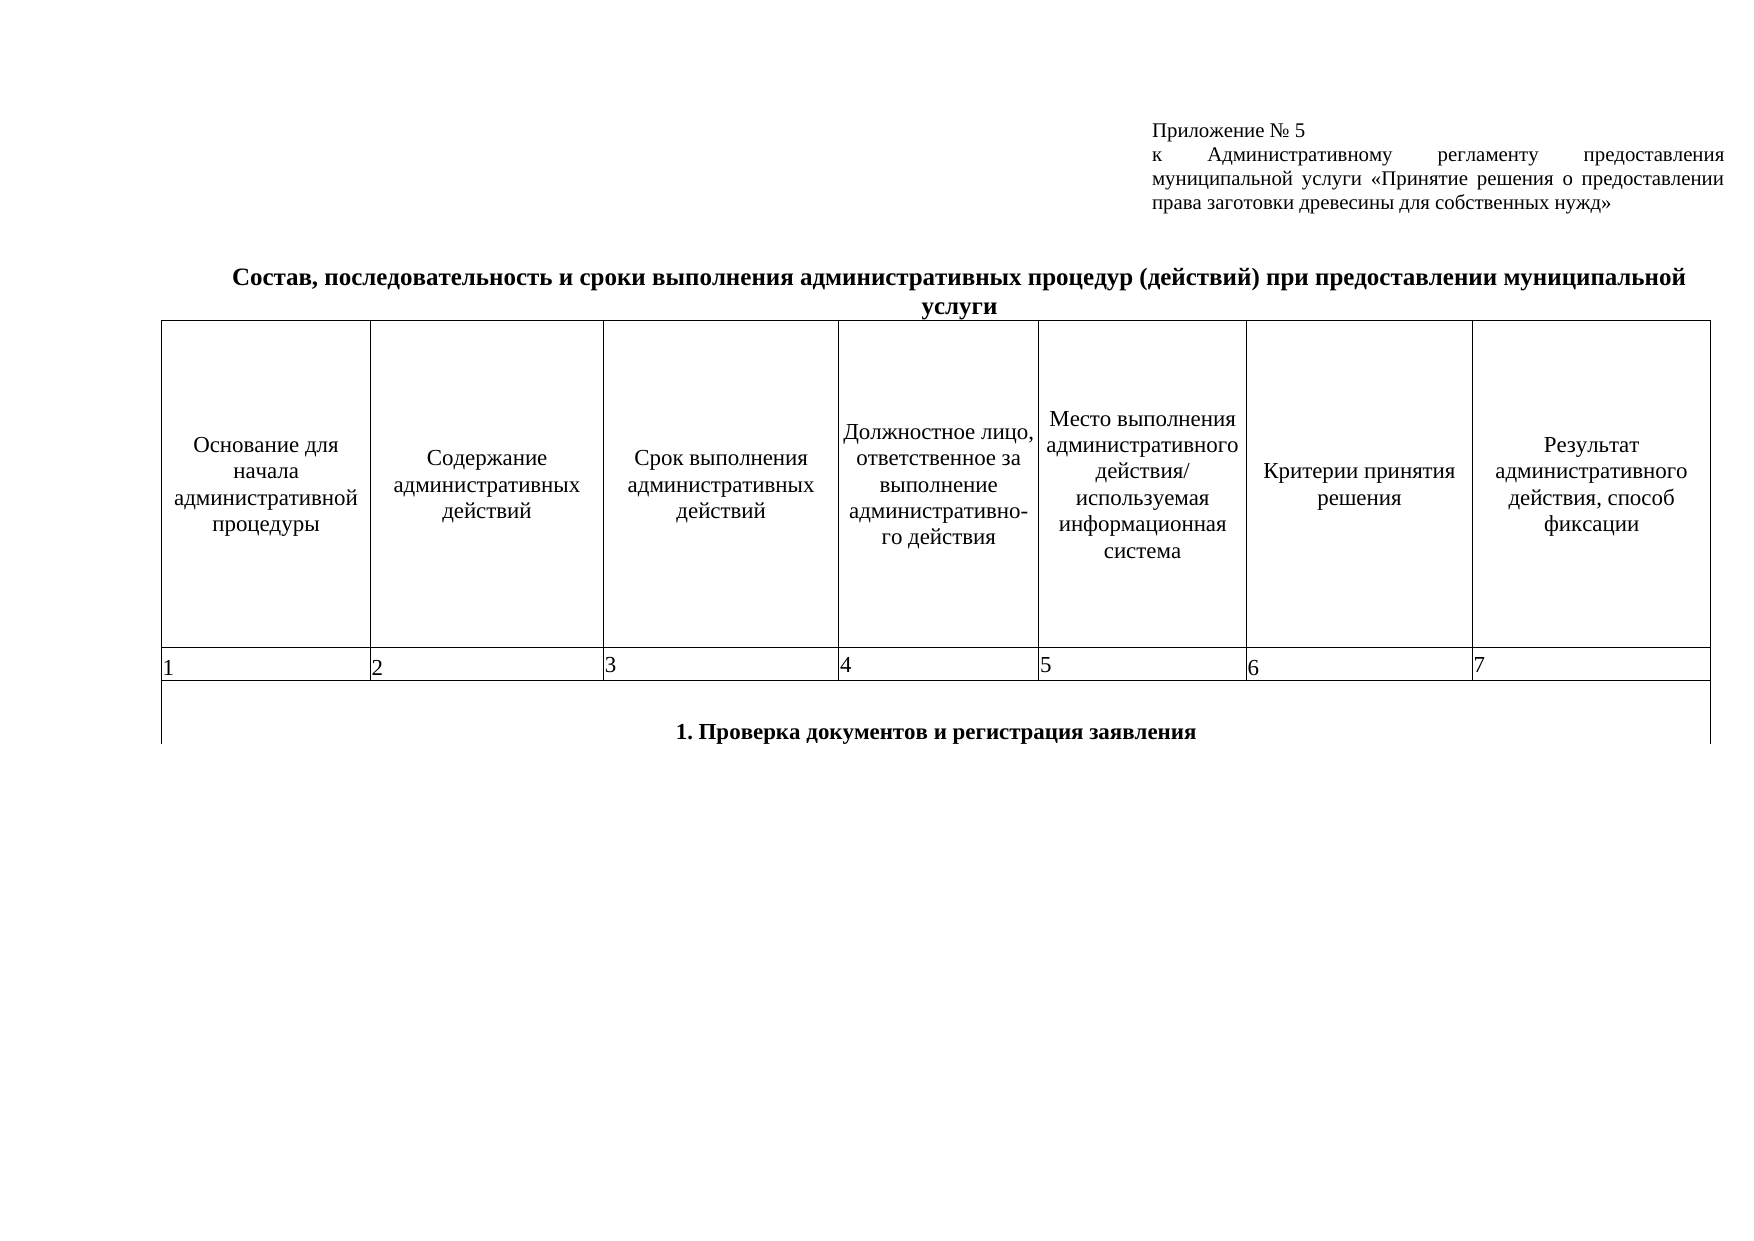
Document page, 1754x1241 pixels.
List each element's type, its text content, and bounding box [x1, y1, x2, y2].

table_cell 1 [162, 648, 370, 680]
table_cell 7 [1473, 648, 1710, 680]
table_cell 3 [604, 648, 838, 680]
table_header Должностное лицо, ответственное за выполнение административно- го действия [839, 321, 1038, 647]
text Приложение № 5 [1152, 118, 1724, 142]
text Состав, последовательность и сроки выполнения административных процедур (действий) при предоставлении муниципальной услуги [194, 262, 1724, 320]
table_cell 5 [1039, 648, 1246, 680]
text к Административному регламенту предоставления муниципальной услуги «Принятие решения о предоставлении права заготовки древесины для собственных нужд» [1152, 142, 1724, 214]
table_header Основание для начала административной процедуры [162, 321, 370, 647]
table_cell 4 [839, 648, 1038, 680]
table_cell 6 [1247, 648, 1472, 680]
table_header Результат административного действия, способ фиксации [1473, 321, 1710, 647]
table_cell 1. Проверка документов и регистрация заявления [162, 681, 1710, 744]
table_header Место выполнения административного действия/ используемая информационная система [1039, 321, 1246, 647]
table_header Содержание административных действий [371, 321, 603, 647]
table_header Срок выполнения административных действий [604, 321, 838, 647]
table_header Критерии принятия решения [1247, 321, 1472, 647]
table_cell 2 [371, 648, 603, 680]
